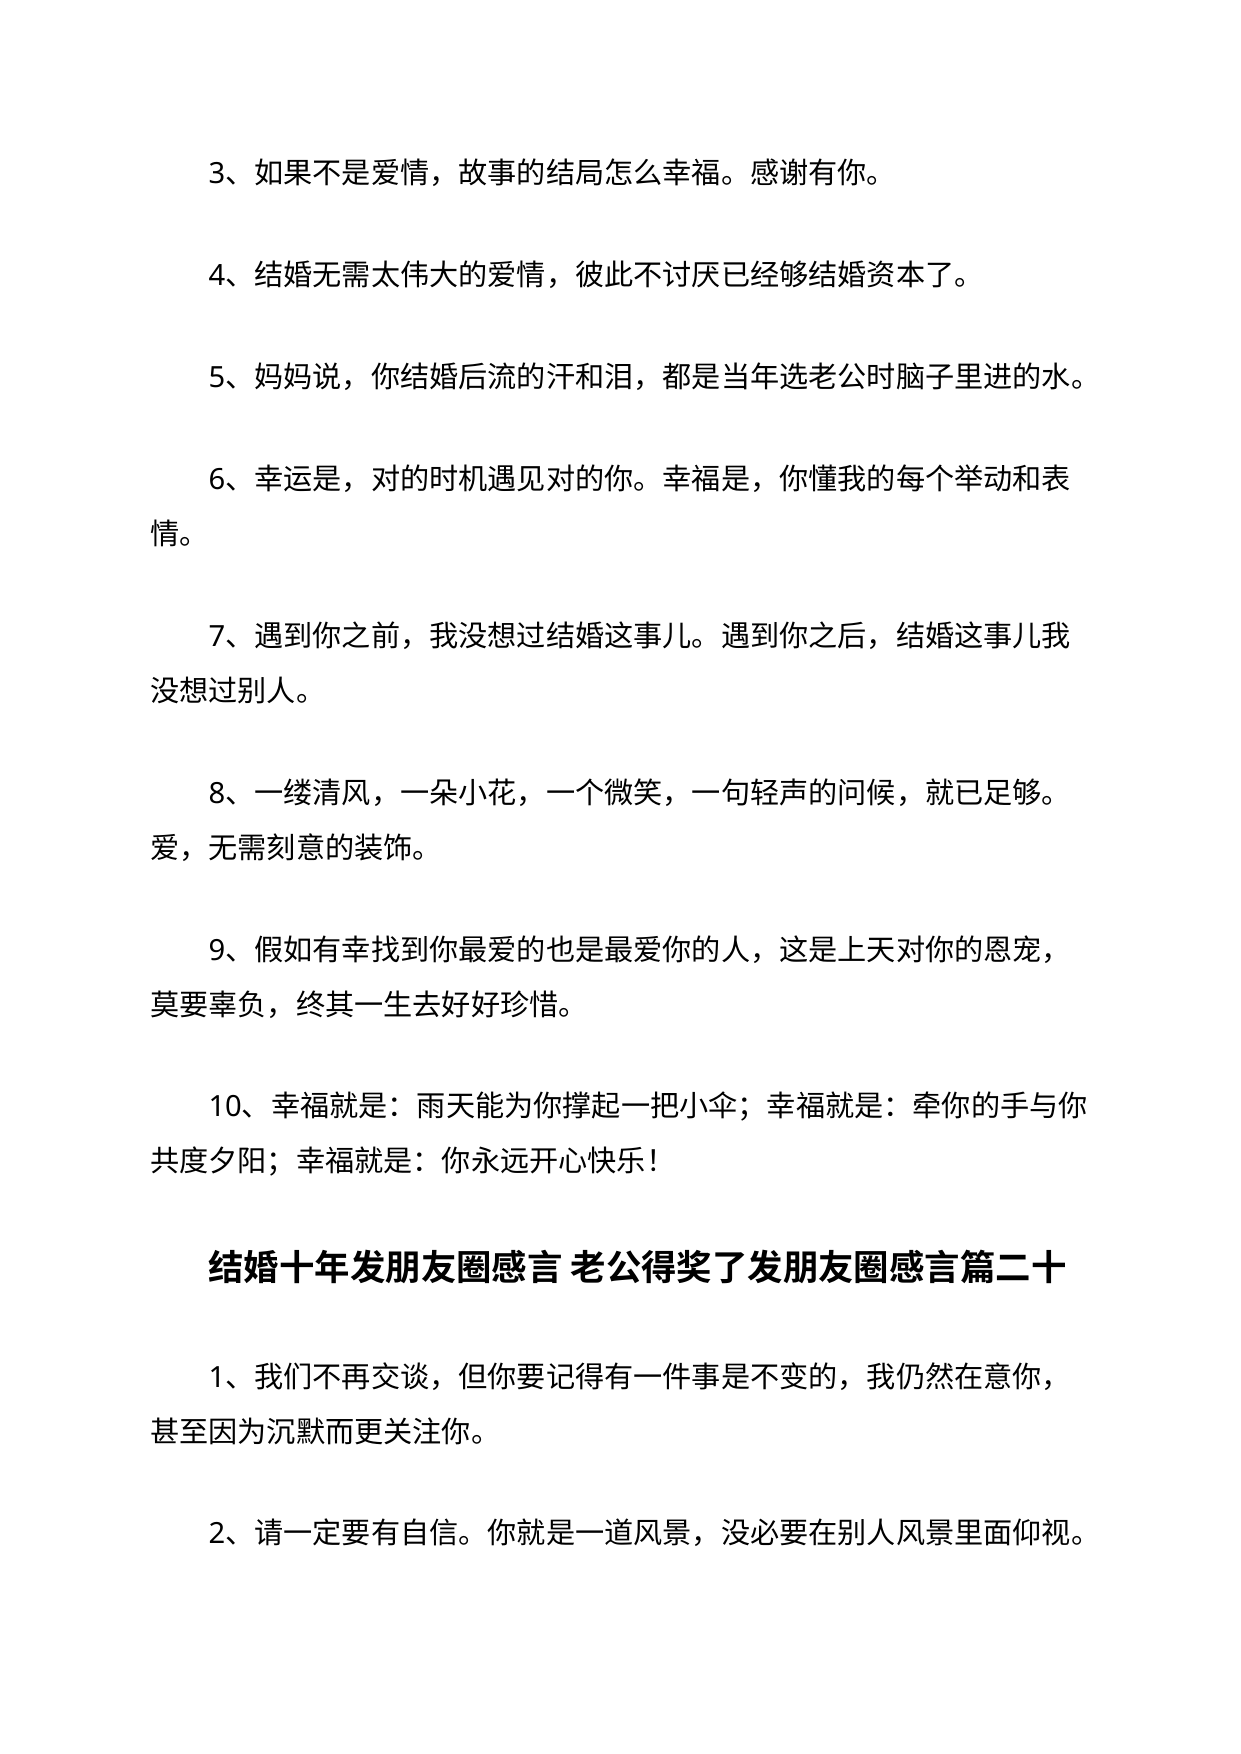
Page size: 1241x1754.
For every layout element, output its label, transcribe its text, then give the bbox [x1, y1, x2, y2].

text 7、遇到你之前，我没想过结婚这事儿。遇到你之后，结婚这事儿我没想过别人。 [150, 613, 1090, 710]
text 4、结婚无需太伟大的爱情，彼此不讨厌已经够结婚资本了。 [150, 252, 1090, 294]
text 结婚十年发朋友圈感言 老公得奖了发朋友圈感言篇二十 [150, 1240, 1090, 1291]
text 6、幸运是，对的时机遇见对的你。幸福是，你懂我的每个举动和表情。 [150, 456, 1090, 553]
text 3、如果不是爱情，故事的结局怎么幸福。感谢有你。 [150, 150, 1090, 192]
text 10、幸福就是：雨天能为你撑起一把小伞；幸福就是：牵你的手与你共度夕阳；幸福就是：你永远开心快乐！ [150, 1083, 1090, 1180]
text 9、假如有幸找到你最爱的也是最爱你的人，这是上天对你的恩宠，莫要辜负，终其一生去好好珍惜。 [150, 926, 1090, 1023]
text 1、我们不再交谈，但你要记得有一件事是不变的，我仍然在意你，甚至因为沉默而更关注你。 [150, 1353, 1090, 1451]
text 5、妈妈说，你结婚后流的汗和泪，都是当年选老公时脑子里进的水。 [150, 354, 1090, 396]
text 2、请一定要有自信。你就是一道风景，没必要在别人风景里面仰视。 [150, 1510, 1090, 1552]
text 8、一缕清风，一朵小花，一个微笑，一句轻声的问候，就已足够。爱，无需刻意的装饰。 [150, 769, 1090, 867]
